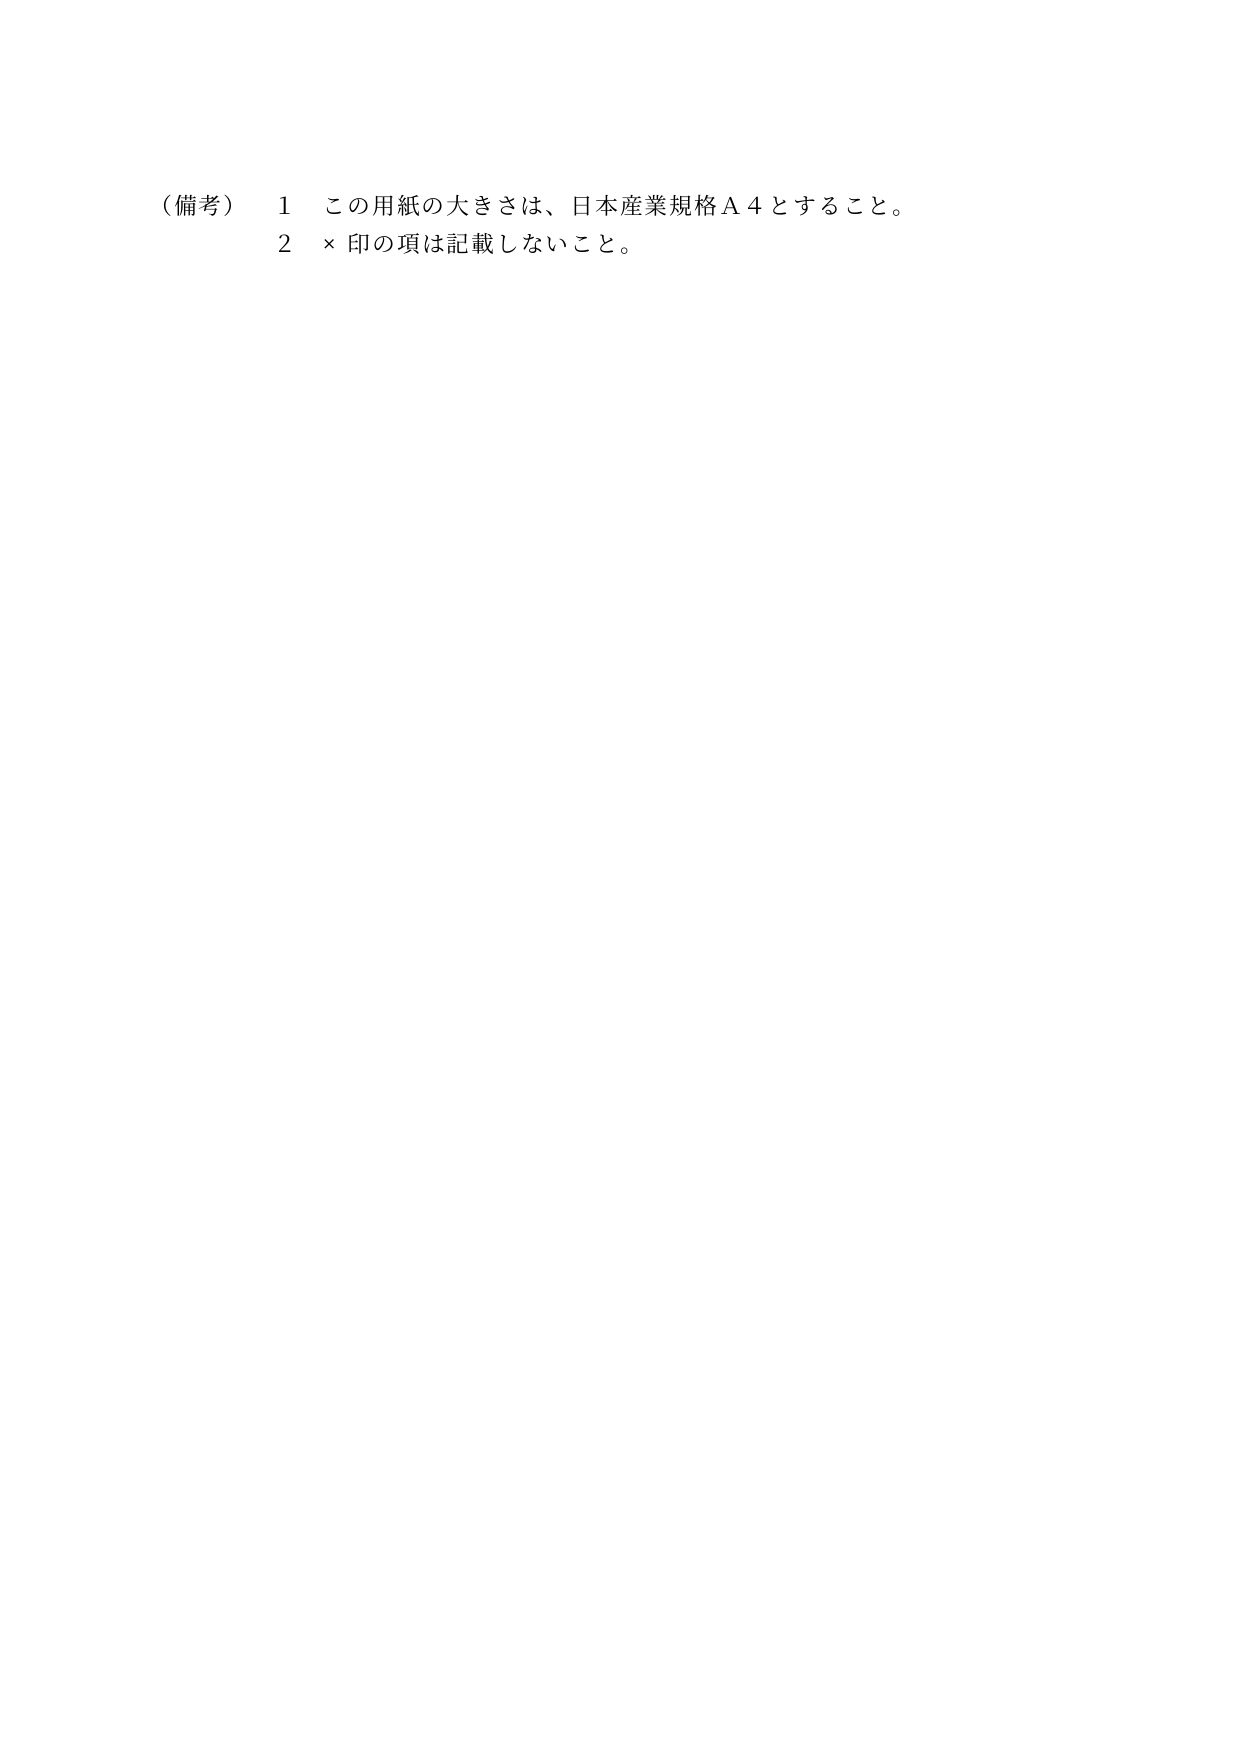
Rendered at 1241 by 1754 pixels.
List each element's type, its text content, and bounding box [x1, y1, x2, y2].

text ２ ×印の項は記載しないこと。 [149, 224, 1091, 261]
text （備考） １ この用紙の大きさは、日本産業規格Ａ４とすること。 [149, 186, 1091, 224]
